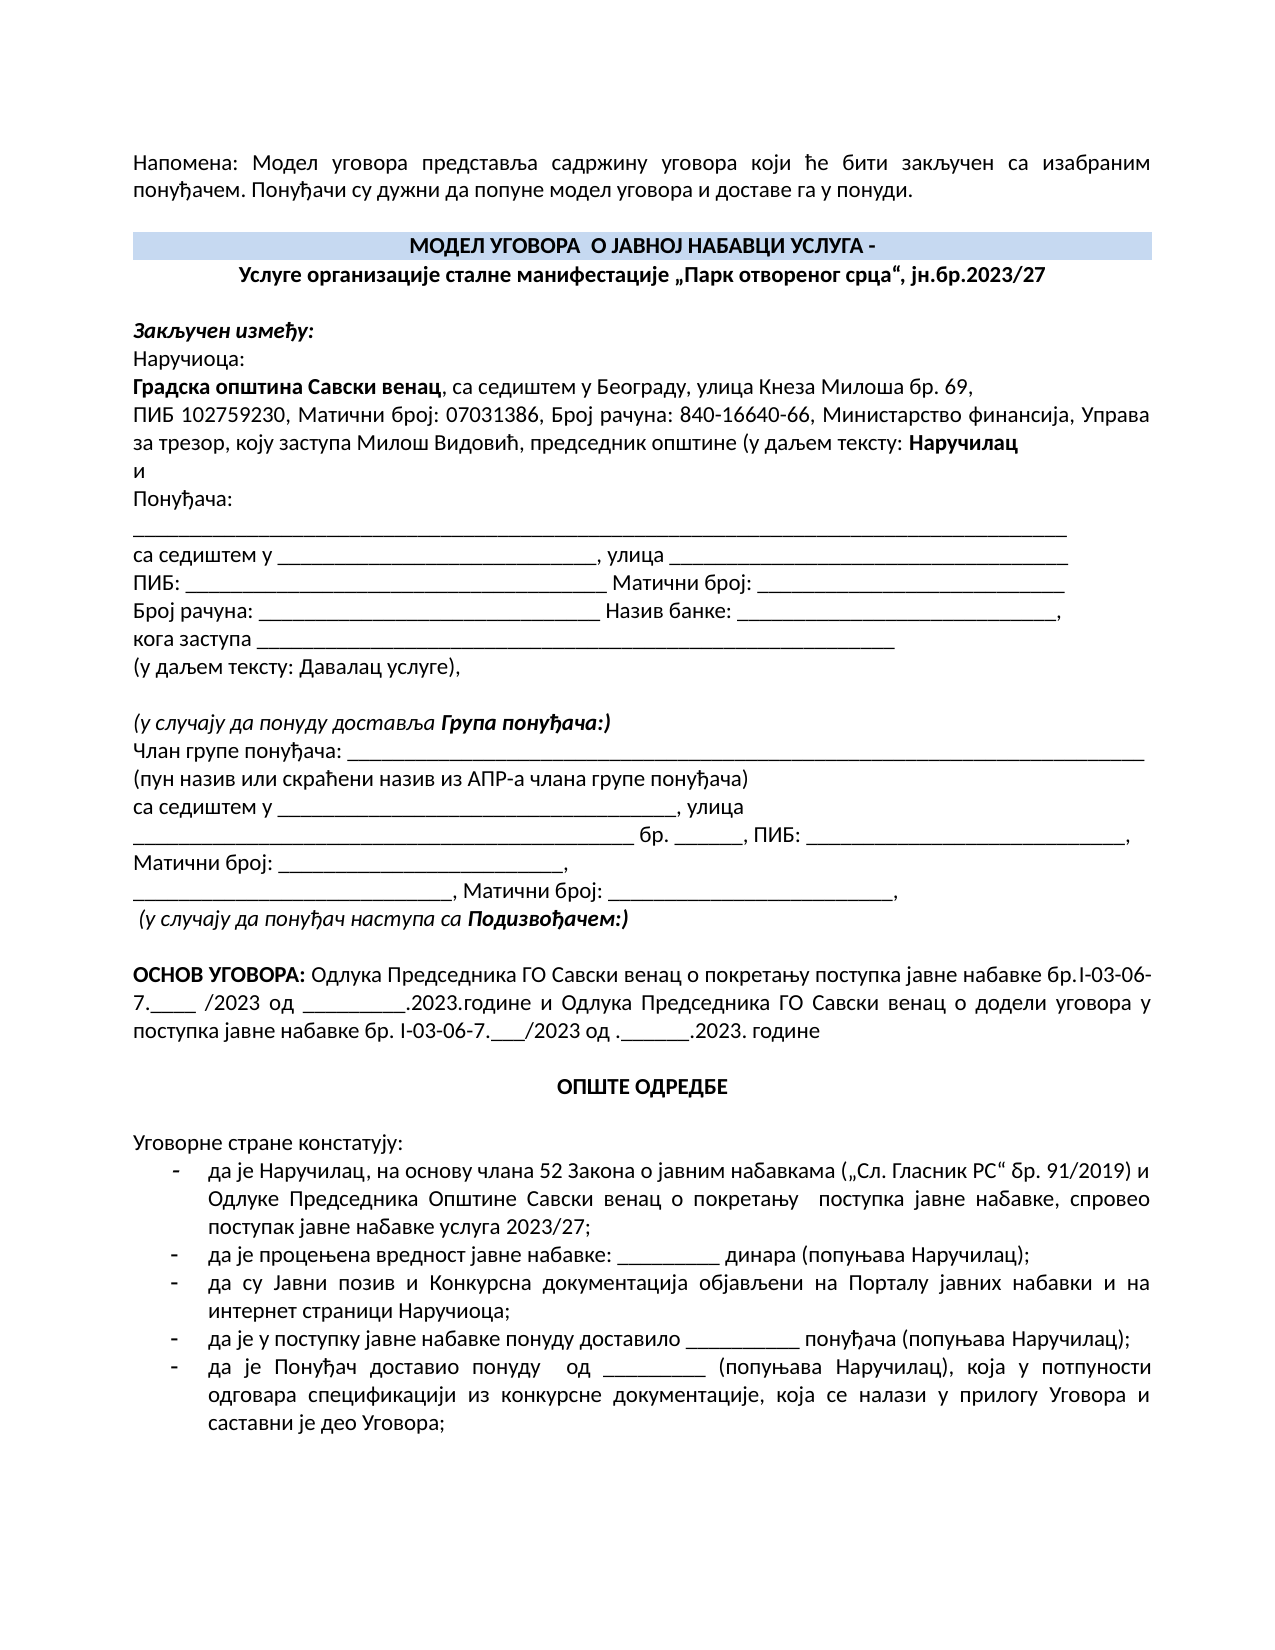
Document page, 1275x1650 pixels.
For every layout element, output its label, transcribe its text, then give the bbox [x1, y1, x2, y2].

text ОПШТЕ ОДРЕДБЕ [133, 1072, 1152, 1100]
text Члан групе понуђача: ______________________________________________________________________ (пун назив или скраћени назив из АПР-а члана групе понуђача) [133, 736, 1152, 792]
text ____________________________, Матични број: _________________________, [133, 876, 1152, 904]
text Закључен између: [133, 316, 1152, 344]
list да је Понуђач доставио понуду од _________ (попуњава Наручилац), која у потпуности одговара спецификацији из конкурсне документације, која се налази у прилогу Уговора и саставни је део Уговора; [170, 1352, 1152, 1437]
text Уговорне стране констатују: [133, 1128, 1152, 1156]
list да је у поступку јавне набавке понуду доставило __________ понуђача (попуњава Наручилац); [170, 1324, 1152, 1352]
text са седиштем у ___________________________________, улица ____________________________________________ бр. ______, ПИБ: ____________________________, Матични број: _________________________, [133, 792, 1152, 876]
text __________________________________________________________________________________ [133, 512, 1152, 540]
text Наручиоца: [133, 344, 1152, 372]
text са седиштем у ____________________________, улица ___________________________________ [133, 540, 1152, 568]
text (у даљем тексту: Давалац услуге), [133, 652, 1152, 680]
list да су Јавни позив и Конкурсна документација објављени на Порталу јавних набавки и на интернет страници Наручиоца; [170, 1268, 1152, 1324]
text кога заступа ________________________________________________________ [133, 624, 1152, 652]
text и [133, 456, 1152, 484]
text Понуђача: [133, 484, 1152, 512]
text ОСНОВ УГОВОРА: Одлука Председника ГО Савски венац о покретању поступка јавне набавке бр.I-03-06-7.____ /2023 од _________.2023.године и Одлука Председника ГО Савски венац о додели уговора у поступка јавне набавке бр. I-03-06-7.___/2023 од .______.2023. године [133, 960, 1152, 1044]
text Напомена: Mодел уговора представља садржину уговора који ће бити закључен са изабраним понуђачем. Понуђачи су дужни да попуне модел уговора и доставе га у понуди. [133, 148, 1152, 204]
list да је процењена вредност јавне набавке: _________ динара (попуњава Наручилац); [170, 1240, 1152, 1268]
text Услуге организације сталне манифестације „Парк отвореног срца“, јн.бр.2023/27 [133, 260, 1152, 288]
list да је Наручилац, на основу члана 52 Закона о јавним набавкама („Сл. Гласник РС“ бр. 91/2019) и Одлуке Председника Општине Савски венац о покретању поступка јавне набавке, спровео поступак јавне набавке услуга 2023/27; [170, 1156, 1152, 1240]
text MОДЕЛ УГОВОРА О ЈАВНОЈ НАБАВЦИ УСЛУГА - [133, 232, 1152, 260]
text (у случају да понуђач наступа са Подизвођачем:) [133, 904, 1152, 932]
text Градска општина Савски венац, са седиштем у Београду, улица Кнеза Милоша бр. 69, [133, 372, 1152, 400]
text ПИБ: _____________________________________ Матични број: ___________________________ [133, 568, 1152, 596]
text ПИБ 102759230, Матични број: 07031386, Број рачуна: 840-16640-66, Министарство финансија, Управа за трезор, коју заступа Милош Видовић, председник општине (у даљем тексту: Наручилац [133, 400, 1152, 456]
text Број рачуна: ______________________________ Назив банке: ____________________________, [133, 596, 1152, 624]
text (у случају да понуду доставља Група понуђача:) [133, 708, 1152, 736]
